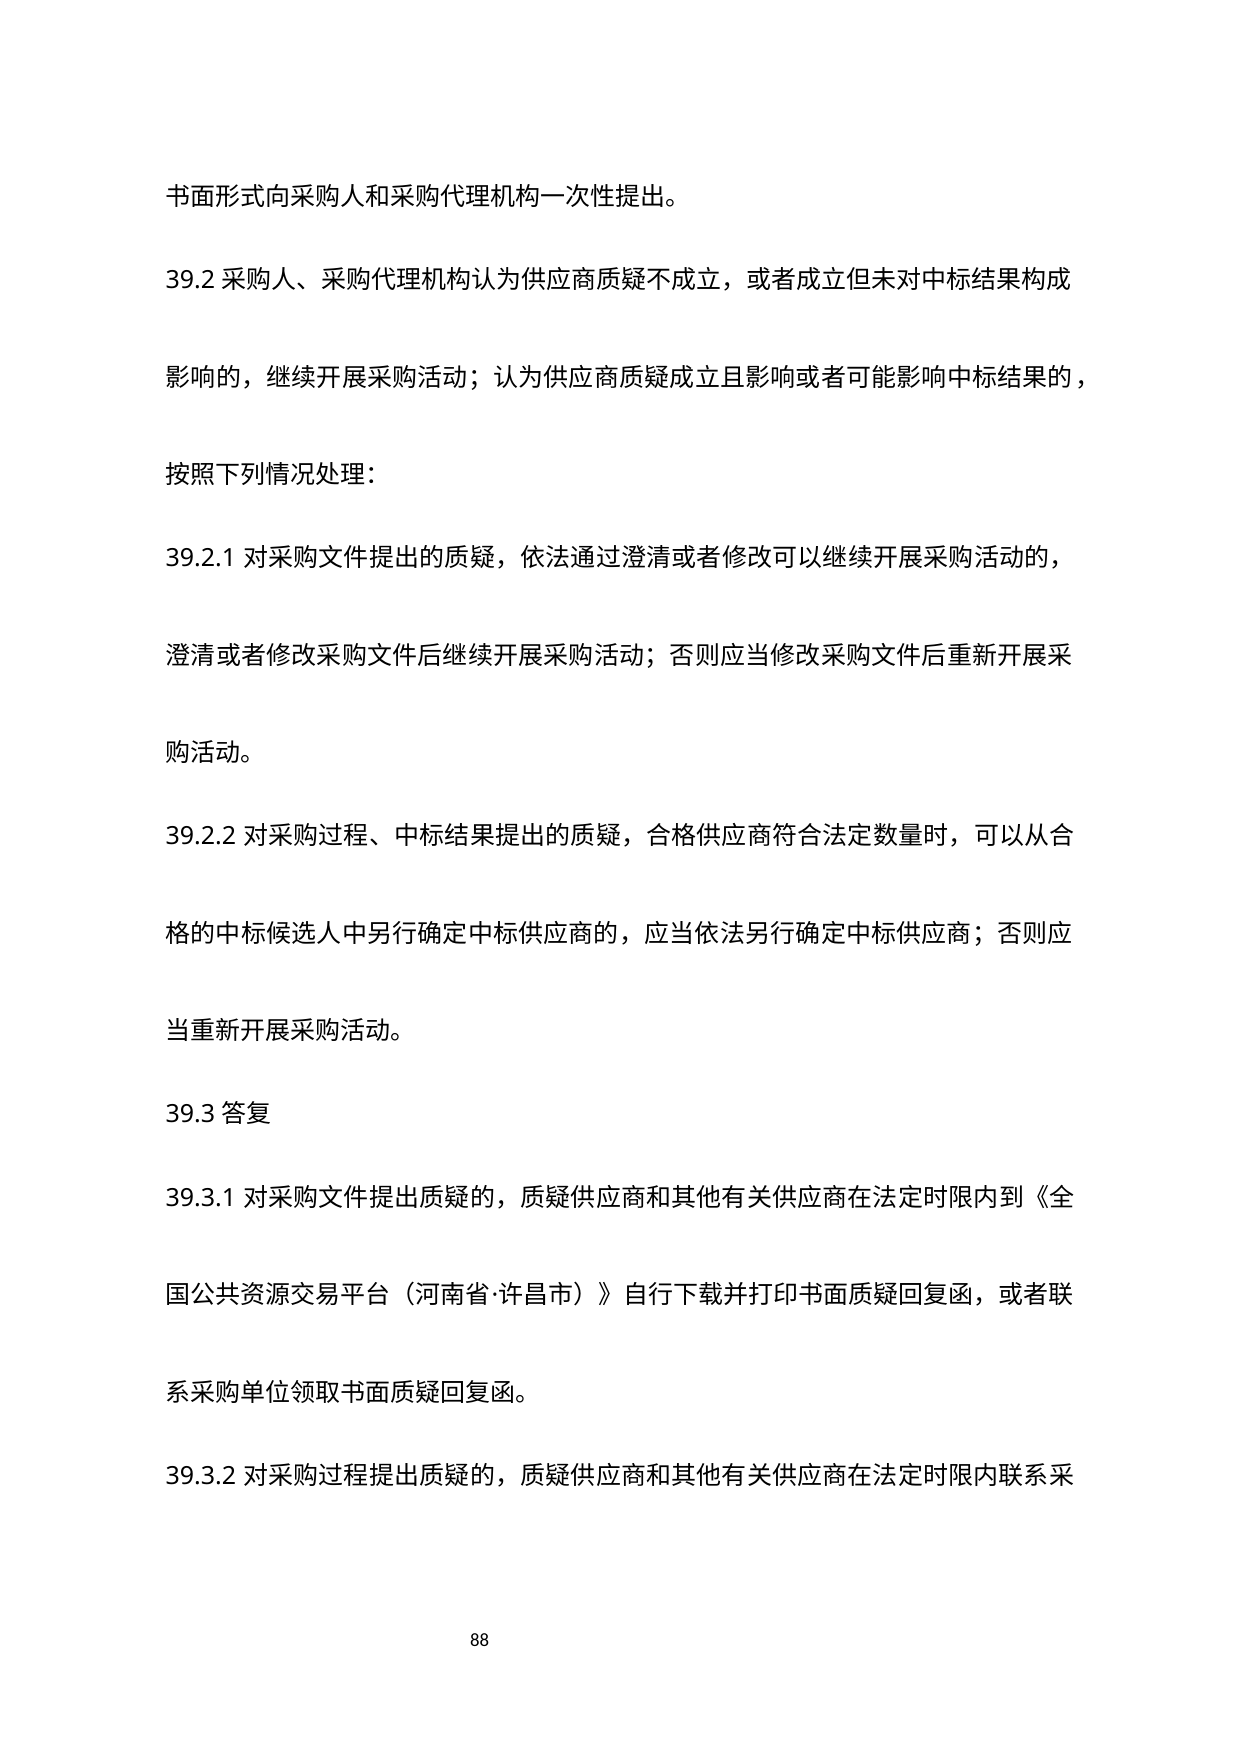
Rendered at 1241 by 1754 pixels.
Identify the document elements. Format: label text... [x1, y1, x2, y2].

text 39.3.1 对采购文件提出质疑的，质疑供应商和其他有关供应商在法定时限内到《全国公共资源交易平台（河南省·许昌市）》自行下载并打印书面质疑回复函，或者联系采购单位领取书面质疑回复函。 [165, 1163, 1075, 1423]
text 39.3 答复 [165, 1079, 1075, 1144]
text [165, 162, 1075, 227]
text 39.2 采购人、采购代理机构认为供应商质疑不成立，或者成立但未对中标结果构成影响的，继续开展采购活动；认为供应商质疑成立且影响或者可能影响中标结果的，按照下列情况处理： [165, 245, 1075, 505]
text 39.2.2 对采购过程、中标结果提出的质疑，合格供应商符合法定数量时，可以从合格的中标候选人中另行确定中标供应商的，应当依法另行确定中标供应商；否则应当重新开展采购活动。 [165, 801, 1075, 1061]
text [165, 1441, 1075, 1506]
text 39.2.1 对采购文件提出的质疑，依法通过澄清或者修改可以继续开展采购活动的，澄清或者修改采购文件后继续开展采购活动；否则应当修改采购文件后重新开展采购活动。 [165, 523, 1075, 783]
